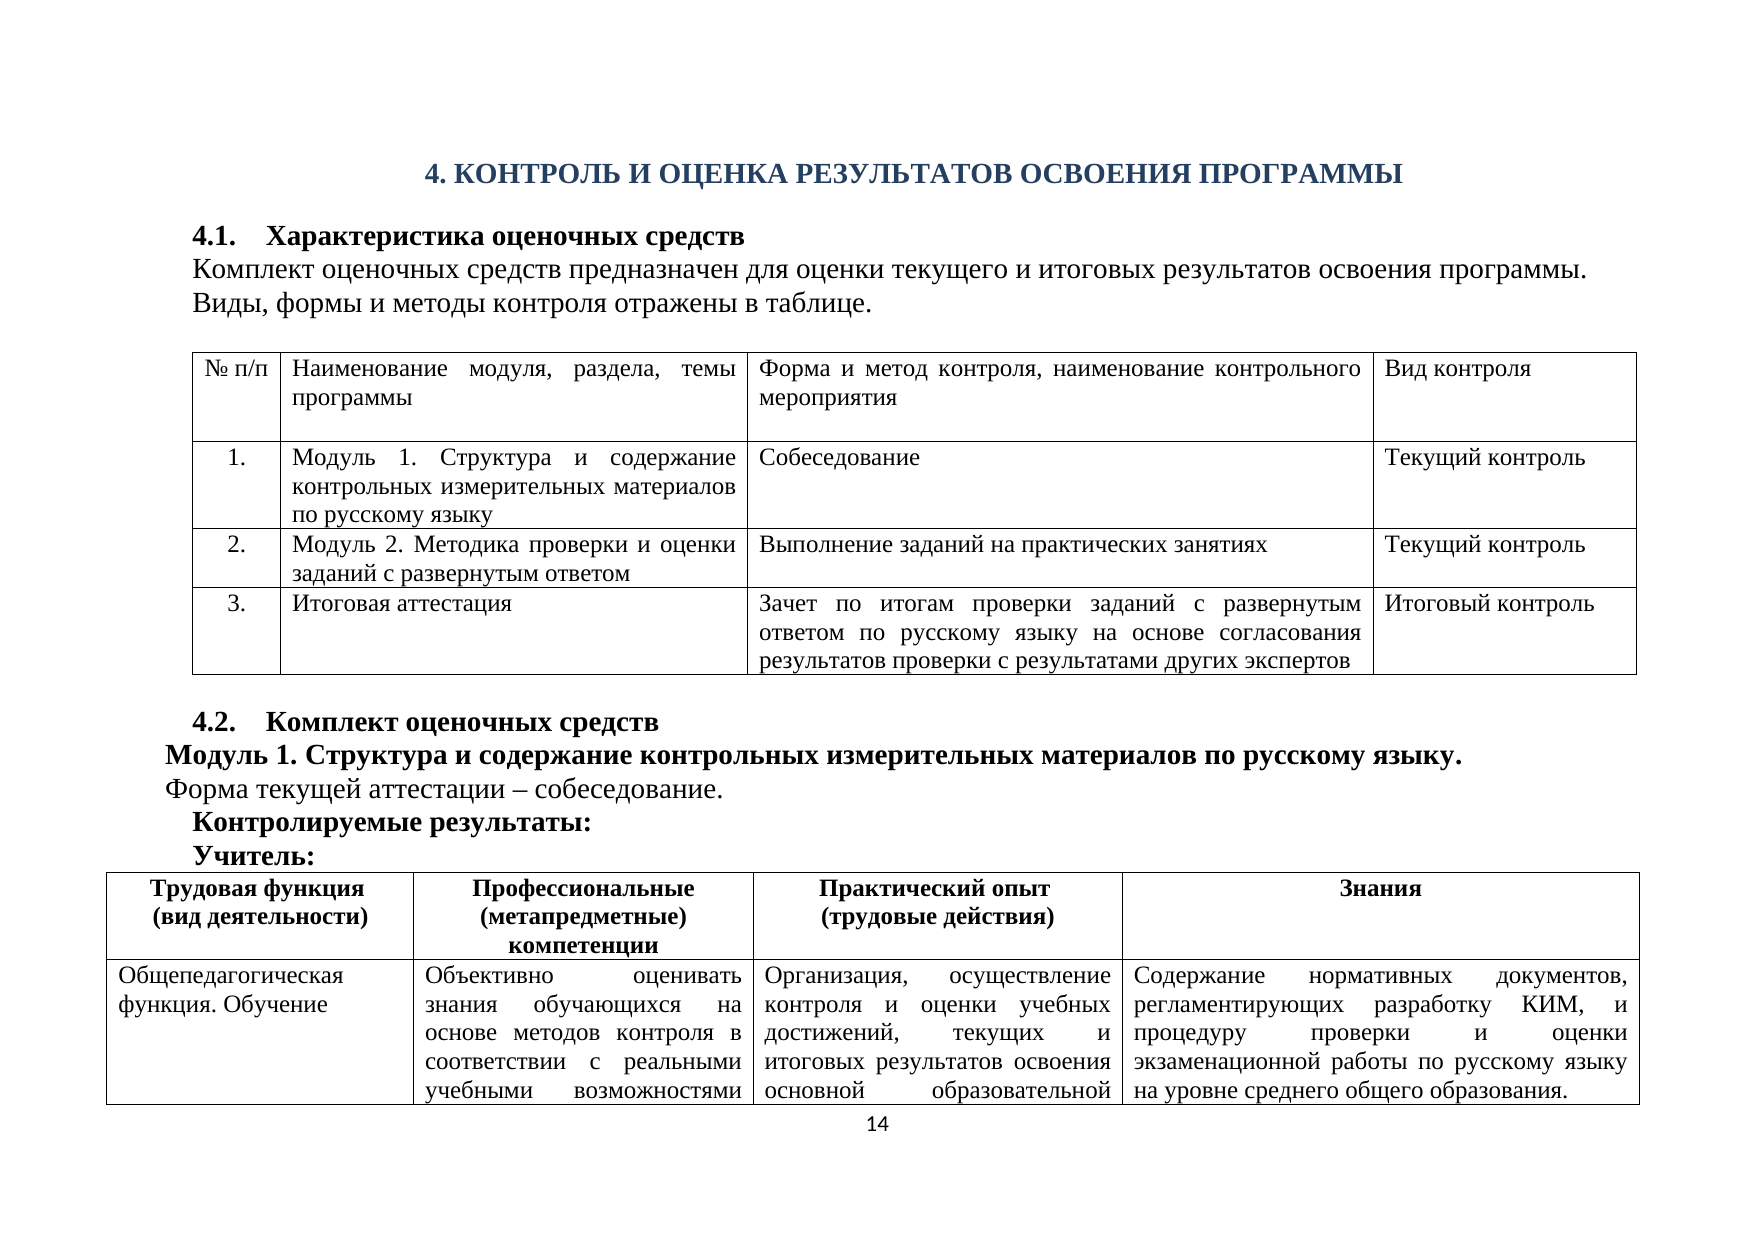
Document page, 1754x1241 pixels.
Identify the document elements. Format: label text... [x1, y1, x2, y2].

table_header Форма и метод контроля, наименование контрольного мероприятия [748, 353, 1373, 441]
table_cell 1. [193, 442, 280, 528]
text Контролируемые результаты: [118, 804, 1636, 838]
table_header Вид контроля [1374, 353, 1636, 441]
table_cell Итоговый контроль [1374, 588, 1636, 674]
text Модуль 1. Структура и содержание контрольных измерительных материалов по русскому языку. [165, 737, 1636, 771]
table_cell Текущий контроль [1374, 442, 1636, 528]
list Комплект оценочных средств [118, 704, 1636, 737]
table_header Трудовая функция (вид деятельности) [107, 873, 413, 959]
table_cell Зачет по итогам проверки заданий с развернутым ответом по русскому языку на основе согласования результатов проверки с результатами других экспертов [748, 588, 1373, 674]
table_cell Итоговая аттестация [281, 588, 747, 674]
table_header Знания [1123, 873, 1639, 959]
table_cell 3. [193, 588, 280, 674]
table_header Практический опыт (трудовые действия) [754, 873, 1122, 959]
text Виды, формы и методы контроля отражены в таблице. [118, 285, 1636, 319]
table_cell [107, 960, 413, 1104]
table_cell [1123, 960, 1639, 1104]
table_cell 2. [193, 529, 280, 587]
list Характеристика оценочных средств [118, 218, 1636, 252]
table_header № п/п [193, 353, 280, 441]
text 4. Контроль и оценка результатов освоения программы [192, 156, 1636, 189]
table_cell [754, 960, 1122, 1104]
text Форма текущей аттестации – собеседование. [165, 771, 1636, 804]
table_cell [414, 960, 753, 1104]
text Учитель: [118, 838, 1636, 872]
table_header Наименование модуля, раздела, темы программы [281, 353, 747, 441]
table_cell Текущий контроль [1374, 529, 1636, 587]
table_cell Выполнение заданий на практических занятиях [748, 529, 1373, 587]
table_cell Собеседование [748, 442, 1373, 528]
text Комплект оценочных средств предназначен для оценки текущего и итоговых результатов освоения программы. [118, 252, 1636, 285]
table_cell Модуль 2. Методика проверки и оценки заданий с развернутым ответом [281, 529, 747, 587]
table_header Профессиональные (метапредметные) компетенции [414, 873, 753, 959]
table_cell Модуль 1. Структура и содержание контрольных измерительных материалов по русскому языку [281, 442, 747, 528]
